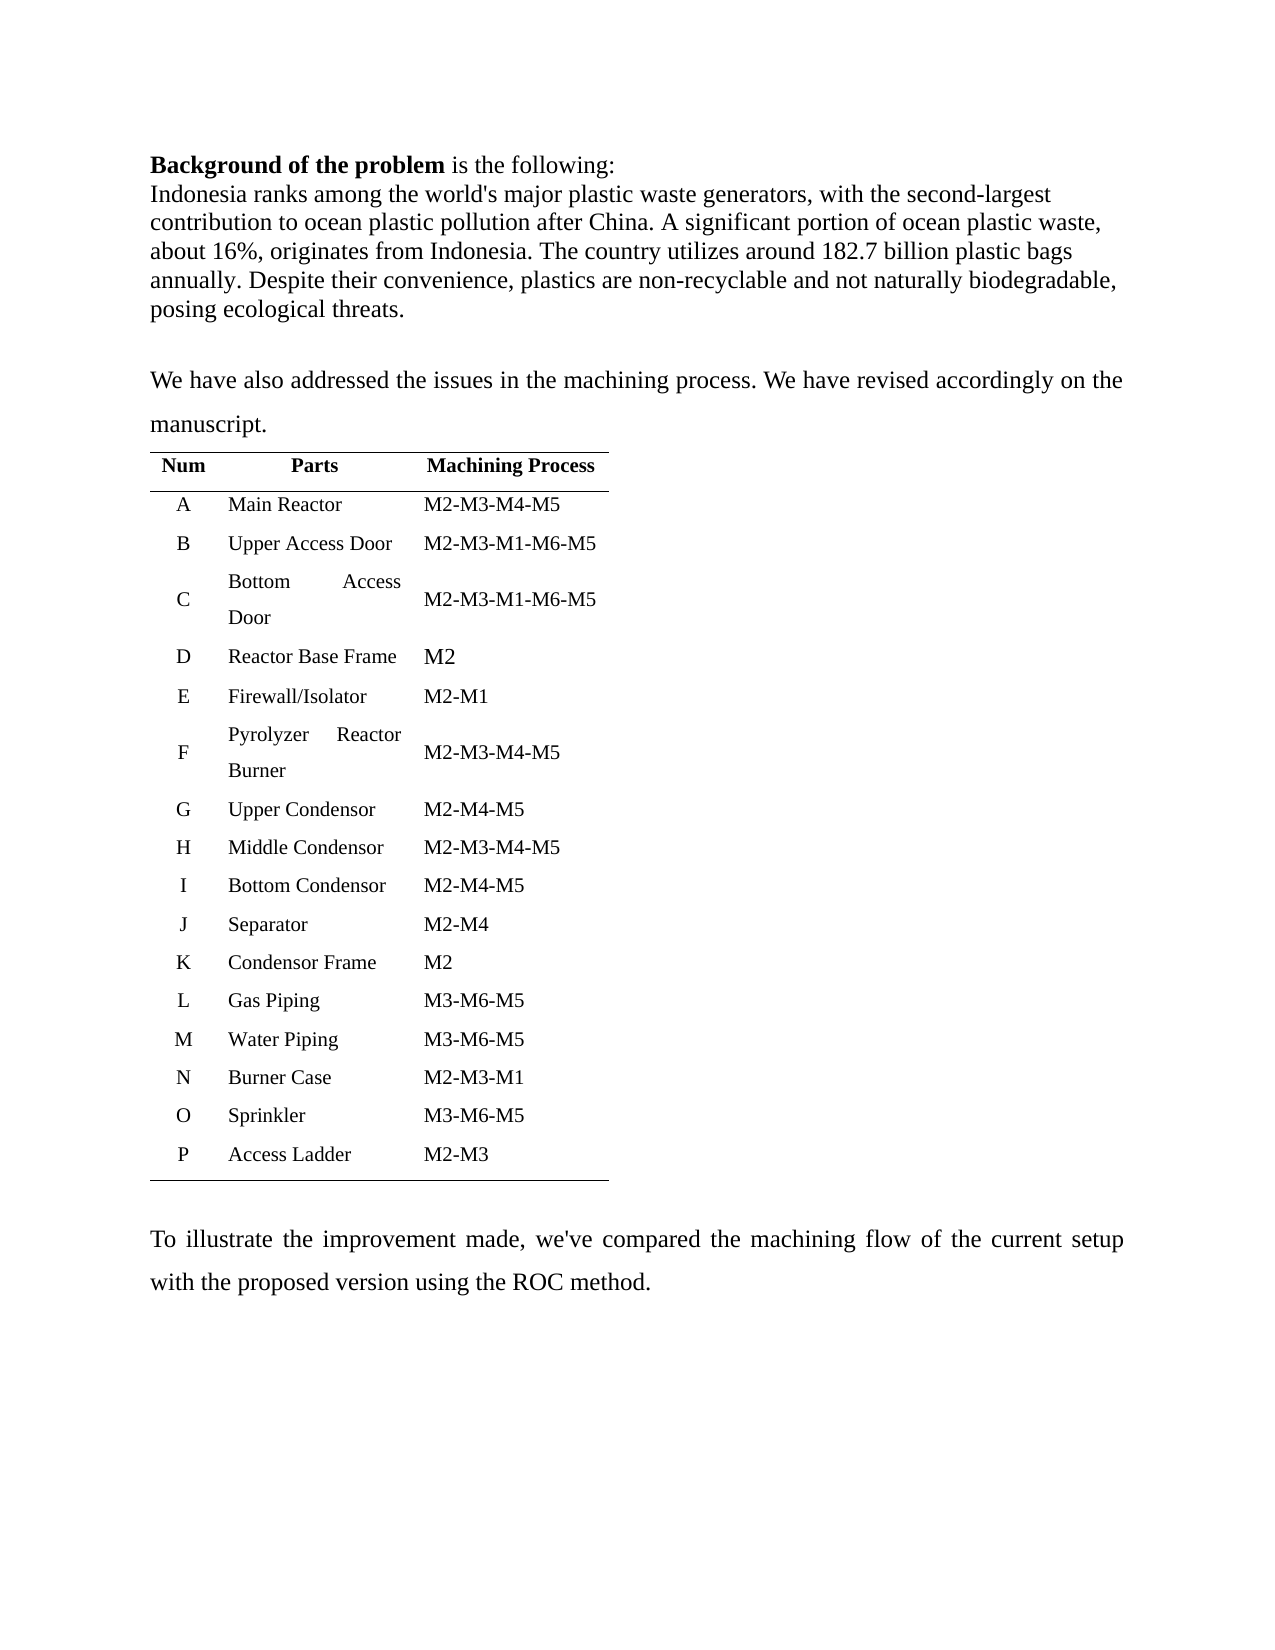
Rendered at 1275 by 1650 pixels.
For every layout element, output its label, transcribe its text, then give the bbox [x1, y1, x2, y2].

table_cell Upper Access Door [217, 531, 412, 569]
table_cell K [150, 950, 217, 988]
table_cell A [150, 492, 217, 531]
table_cell B [150, 531, 217, 569]
table_cell L [150, 988, 217, 1027]
table_cell D [150, 643, 217, 684]
table_cell Middle Condensor [217, 835, 412, 873]
table_cell Sprinkler [217, 1103, 412, 1142]
table_cell M2-M3 [413, 1142, 609, 1180]
table_cell H [150, 835, 217, 873]
table_header Parts [217, 453, 412, 491]
table_cell I [150, 873, 217, 912]
table_cell M2-M4-M5 [413, 873, 609, 912]
table_cell M2-M3-M1-M6-M5 [413, 531, 609, 569]
table_cell M2-M3-M1 [413, 1065, 609, 1103]
table_cell M [150, 1027, 217, 1065]
table_cell M2-M3-M4-M5 [413, 722, 609, 797]
table_cell Pyrolyzer Reactor Burner [217, 722, 412, 797]
table_cell Upper Condensor [217, 797, 412, 835]
table_cell G [150, 797, 217, 835]
table_header Num [150, 453, 217, 491]
table_cell Gas Piping [217, 988, 412, 1027]
table_cell N [150, 1065, 217, 1103]
table_cell M2-M4 [413, 912, 609, 950]
text Indonesia ranks among the world's major plastic waste generators, with the second-largest contribution to ocean plastic pollution after China. A significant portion of ocean plastic waste, about 16%, originates from Indonesia. The country utilizes around 182.7 billion plastic bags annually. Despite their convenience, plastics are non-recyclable and not naturally biodegradable, posing ecological threats. [150, 179, 1125, 322]
table_cell Separator [217, 912, 412, 950]
table_cell Firewall/Isolator [217, 684, 412, 722]
table_cell Reactor Base Frame [217, 643, 412, 684]
table_cell Main Reactor [217, 492, 412, 531]
table_cell M2-M3-M4-M5 [413, 835, 609, 873]
table_cell M2-M1 [413, 684, 609, 722]
table_cell M2-M3-M4-M5 [413, 492, 609, 531]
table_cell Condensor Frame [217, 950, 412, 988]
table_cell C [150, 569, 217, 643]
table_cell Access Ladder [217, 1142, 412, 1180]
text We have also addressed the issues in the machining process. We have revised accordingly on the manuscript. [150, 366, 1125, 437]
table_cell F [150, 722, 217, 797]
table_cell J [150, 912, 217, 950]
text To illustrate the improvement made, we've compared the machining flow of the current setup with the proposed version using the ROC method. [150, 1224, 1125, 1296]
table_cell M3-M6-M5 [413, 1027, 609, 1065]
table_cell M2-M3-M1-M6-M5 [413, 569, 609, 643]
table_cell Burner Case [217, 1065, 412, 1103]
table_cell M2 [413, 643, 609, 684]
table_cell Bottom Access Door [217, 569, 412, 643]
table_cell M2-M4-M5 [413, 797, 609, 835]
table_cell M3-M6-M5 [413, 1103, 609, 1142]
table_cell O [150, 1103, 217, 1142]
text Background of the problem is the following: [150, 150, 1125, 179]
table_cell M2 [413, 950, 609, 988]
table_cell Water Piping [217, 1027, 412, 1065]
table_cell E [150, 684, 217, 722]
table_cell P [150, 1142, 217, 1180]
table_cell M3-M6-M5 [413, 988, 609, 1027]
table_cell Bottom Condensor [217, 873, 412, 912]
table_header Machining Process [413, 453, 609, 491]
